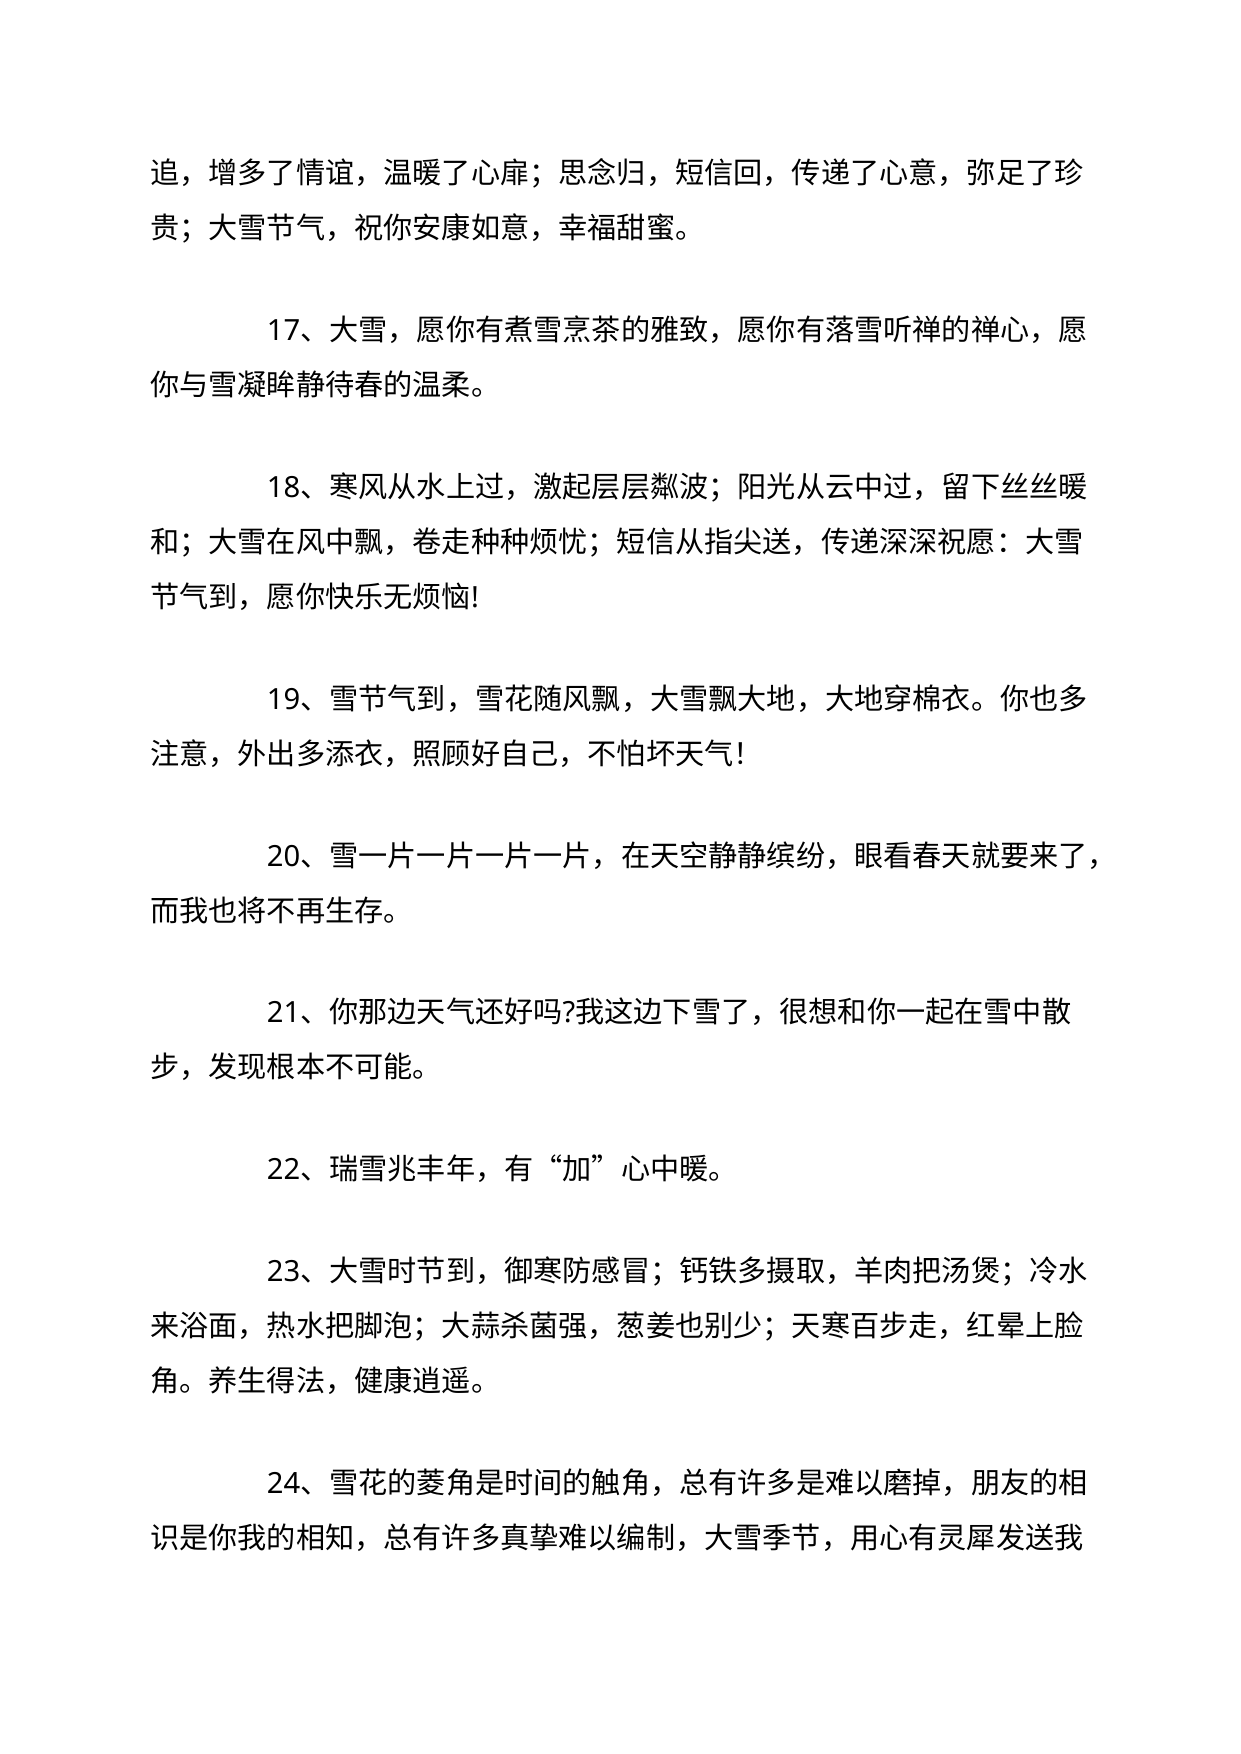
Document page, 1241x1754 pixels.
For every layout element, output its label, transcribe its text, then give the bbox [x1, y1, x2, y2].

text 17、大雪，愿你有煮雪烹茶的雅致，愿你有落雪听禅的禅心，愿你与雪凝眸静待春的温柔。 [150, 307, 1090, 404]
text 21、你那边天气还好吗?我这边下雪了，很想和你一起在雪中散步，发现根本不可能。 [150, 989, 1090, 1086]
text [150, 1459, 1090, 1557]
text 23、大雪时节到，御寒防感冒；钙铁多摄取，羊肉把汤煲；冷水来浴面，热水把脚泡；大蒜杀菌强，葱姜也别少；天寒百步走，红晕上脸角。养生得法，健康逍遥。 [150, 1248, 1090, 1400]
text 19、雪节气到，雪花随风飘，大雪飘大地，大地穿棉衣。你也多注意，外出多添衣，照顾好自己，不怕坏天气！ [150, 675, 1090, 773]
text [150, 150, 1090, 247]
text 22、瑞雪兆丰年，有“加”心中暖。 [150, 1146, 1090, 1188]
text 18、寒风从水上过，激起层层粼波；阳光从云中过，留下丝丝暖和；大雪在风中飘，卷走种种烦忧；短信从指尖送，传递深深祝愿：大雪节气到，愿你快乐无烦恼! [150, 463, 1090, 616]
text 20、雪一片一片一片一片，在天空静静缤纷，眼看春天就要来了，而我也将不再生存。 [150, 832, 1090, 929]
